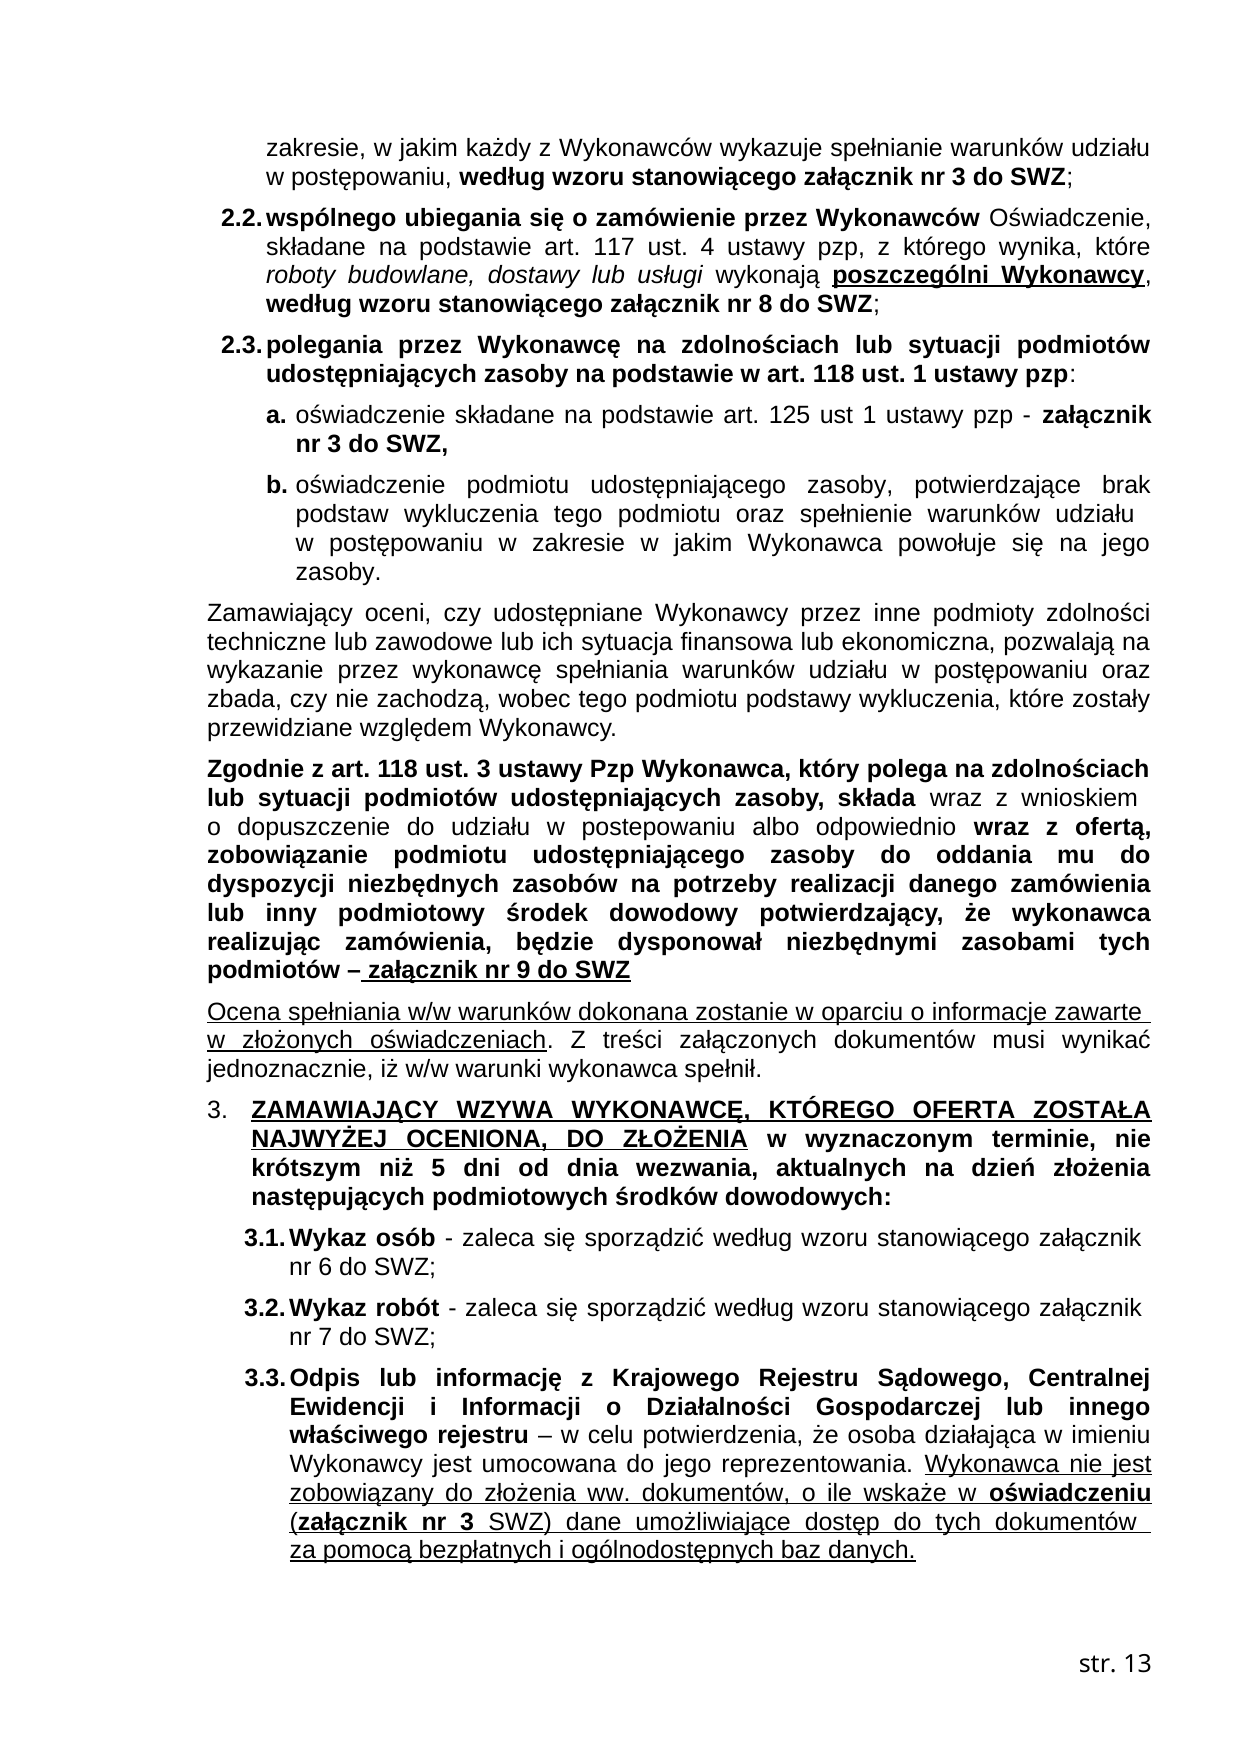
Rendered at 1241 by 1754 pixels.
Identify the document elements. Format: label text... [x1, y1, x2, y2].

list Odpis lub informację z Krajowego Rejestru Sądowego, Centralnej Ewidencji i Informacji o Działalności Gospodarczej lub innego właściwego rejestru – w celu potwierdzenia, że osoba działająca w imieniu Wykonawcy jest umocowana do jego reprezentowania. Wykonawca nie jest zobowiązany do złożenia ww. dokumentów, o ile wskaże w oświadczeniu (załącznik nr 3 SWZ) dane umożliwiające dostęp do tych dokumentów za pomocą bezpłatnych i ogólnodostępnych baz danych. [244, 1363, 1152, 1564]
list Wykaz robót - zaleca się sporządzić według wzoru stanowiącego załącznik nr 7 do SWZ; [244, 1293, 1152, 1350]
list oświadczenie podmiotu udostępniającego zasoby, potwierdzające brak podstaw wykluczenia tego podmiotu oraz spełnienie warunków udziału w postępowaniu w zakresie w jakim Wykonawca powołuje się na jego zasoby. [266, 470, 1152, 585]
text Zamawiający oceni, czy udostępniane Wykonawcy przez inne podmioty zdolności techniczne lub zawodowe lub ich sytuacja finansowa lub ekonomiczna, pozwalają na wykazanie przez wykonawcę spełniania warunków udziału w postępowaniu oraz zbada, czy nie zachodzą, wobec tego podmiotu podstawy wykluczenia, które zostały przewidziane względem Wykonawcy. [207, 598, 1152, 742]
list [221, 133, 1152, 190]
text Zgodnie z art. 118 ust. 3 ustawy Pzp Wykonawca, który polega na zdolnościach lub sytuacji podmiotów udostępniających zasoby, składa wraz z wnioskiem o dopuszczenie do udziału w postepowaniu albo odpowiednio wraz z ofertą, zobowiązanie podmiotu udostępniającego zasoby do oddania mu do dyspozycji niezbędnych zasobów na potrzeby realizacji danego zamówienia lub inny podmiotowy środek dowodowy potwierdzający, że wykonawca realizując zamówienia, będzie dysponował niezbędnymi zasobami tych podmiotów – załącznik nr 9 do SWZ [207, 754, 1152, 984]
list polegania przez Wykonawcę na zdolnościach lub sytuacji podmiotów udostępniających zasoby na podstawie w art. 118 ust. 1 ustawy pzp: [221, 330, 1152, 388]
list oświadczenie składane na podstawie art. 125 ust 1 ustawy pzp - załącznik nr 3 do SWZ, [266, 400, 1152, 458]
list Wykaz osób - zaleca się sporządzić według wzoru stanowiącego załącznik nr 6 do SWZ; [244, 1223, 1152, 1280]
list wspólnego ubiegania się o zamówienie przez Wykonawców Oświadczenie, składane na podstawie art. 117 ust. 4 ustawy pzp, z którego wynika, które roboty budowlane, dostawy lub usługi wykonają poszczególni Wykonawcy, według wzoru stanowiącego załącznik nr 8 do SWZ; [221, 203, 1152, 318]
text Ocena spełniania w/w warunków dokonana zostanie w oparciu o informacje zawarte w złożonych oświadczeniach. Z treści załączonych dokumentów musi wynikać jednoznacznie, iż w/w warunki wykonawca spełnił. [207, 997, 1152, 1083]
list ZAMAWIAJĄCY WZYWA WYKONAWCĘ, KTÓREGO OFERTA ZOSTAŁA NAJWYŻEJ OCENIONA, DO ZŁOŻENIA w wyznaczonym terminie, nie krótszym niż 5 dni od dnia wezwania, aktualnych na dzień złożenia następujących podmiotowych środków dowodowych: [207, 1095, 1152, 1210]
